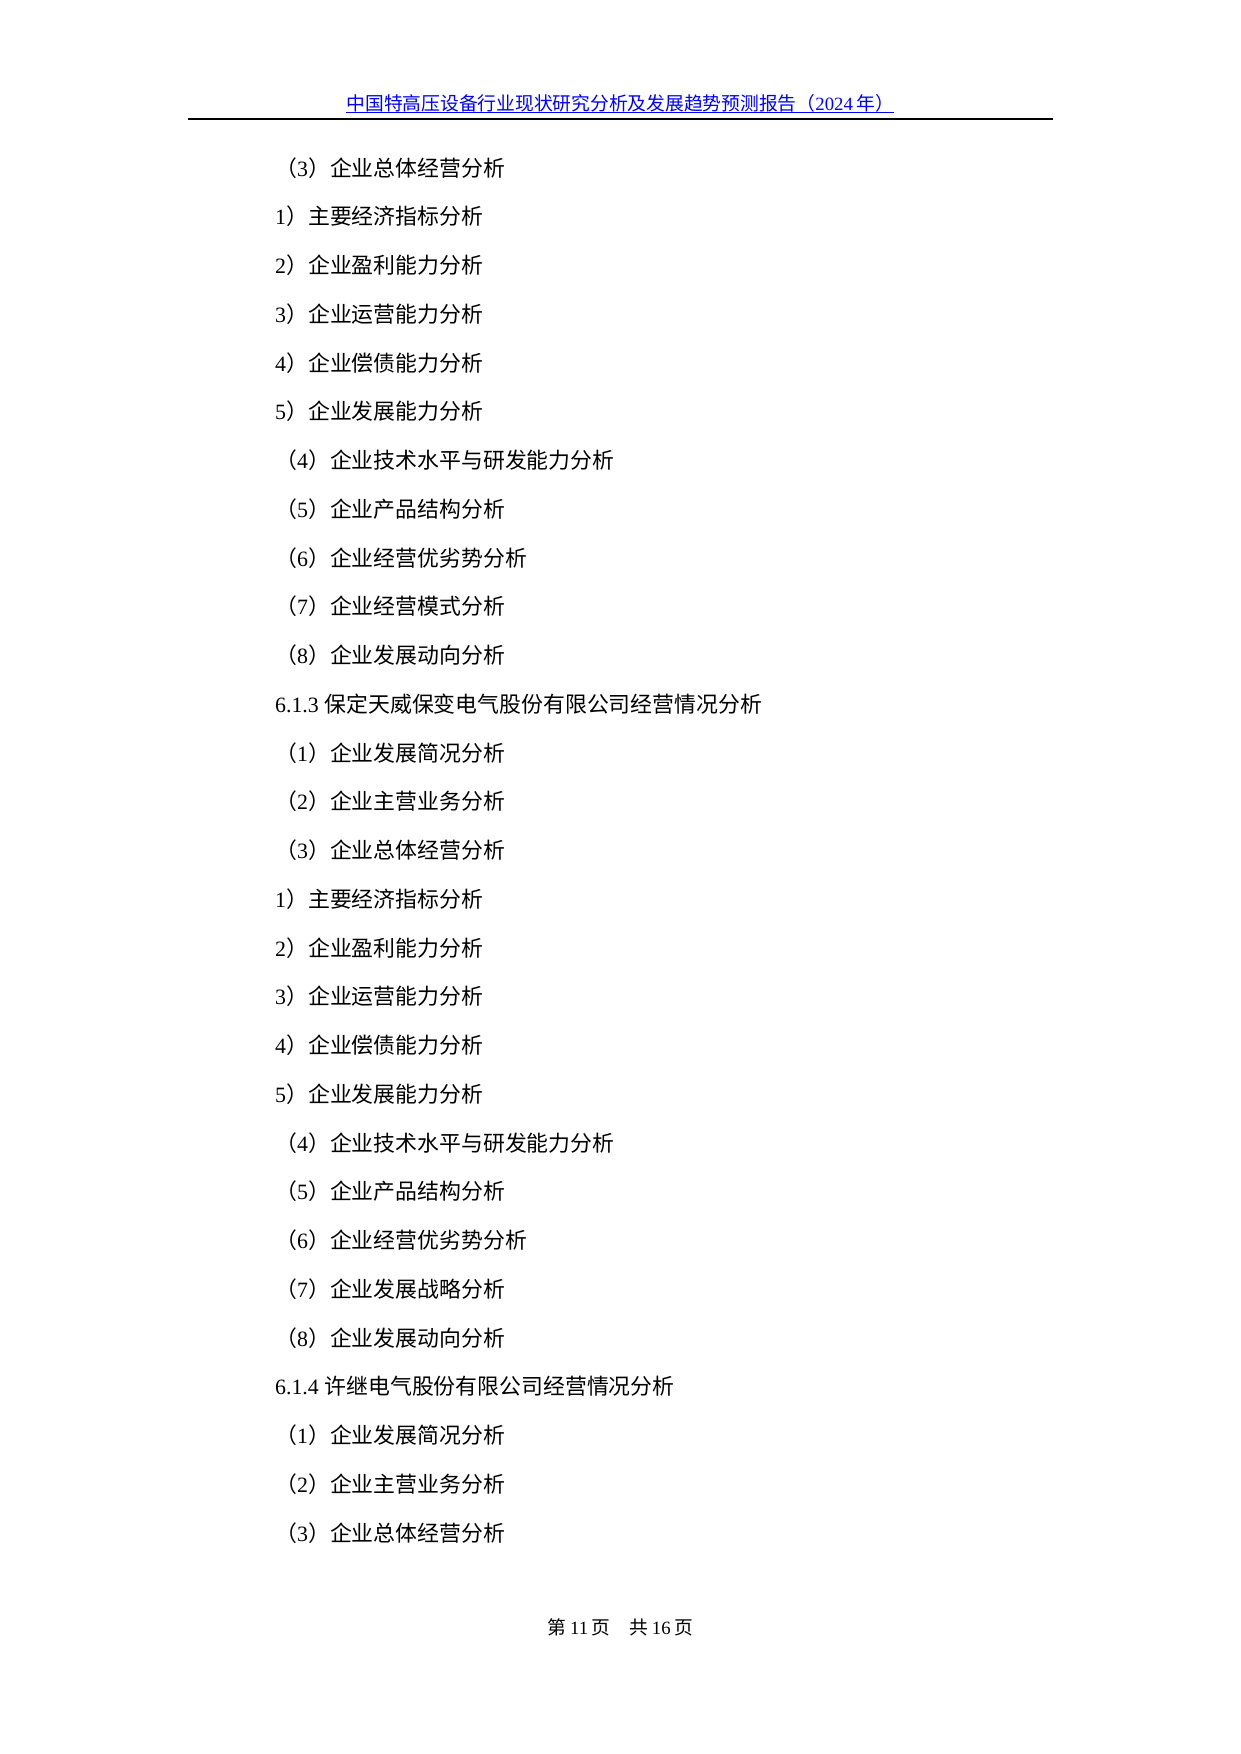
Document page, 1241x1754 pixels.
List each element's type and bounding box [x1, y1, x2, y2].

text [187, 150, 1053, 1548]
